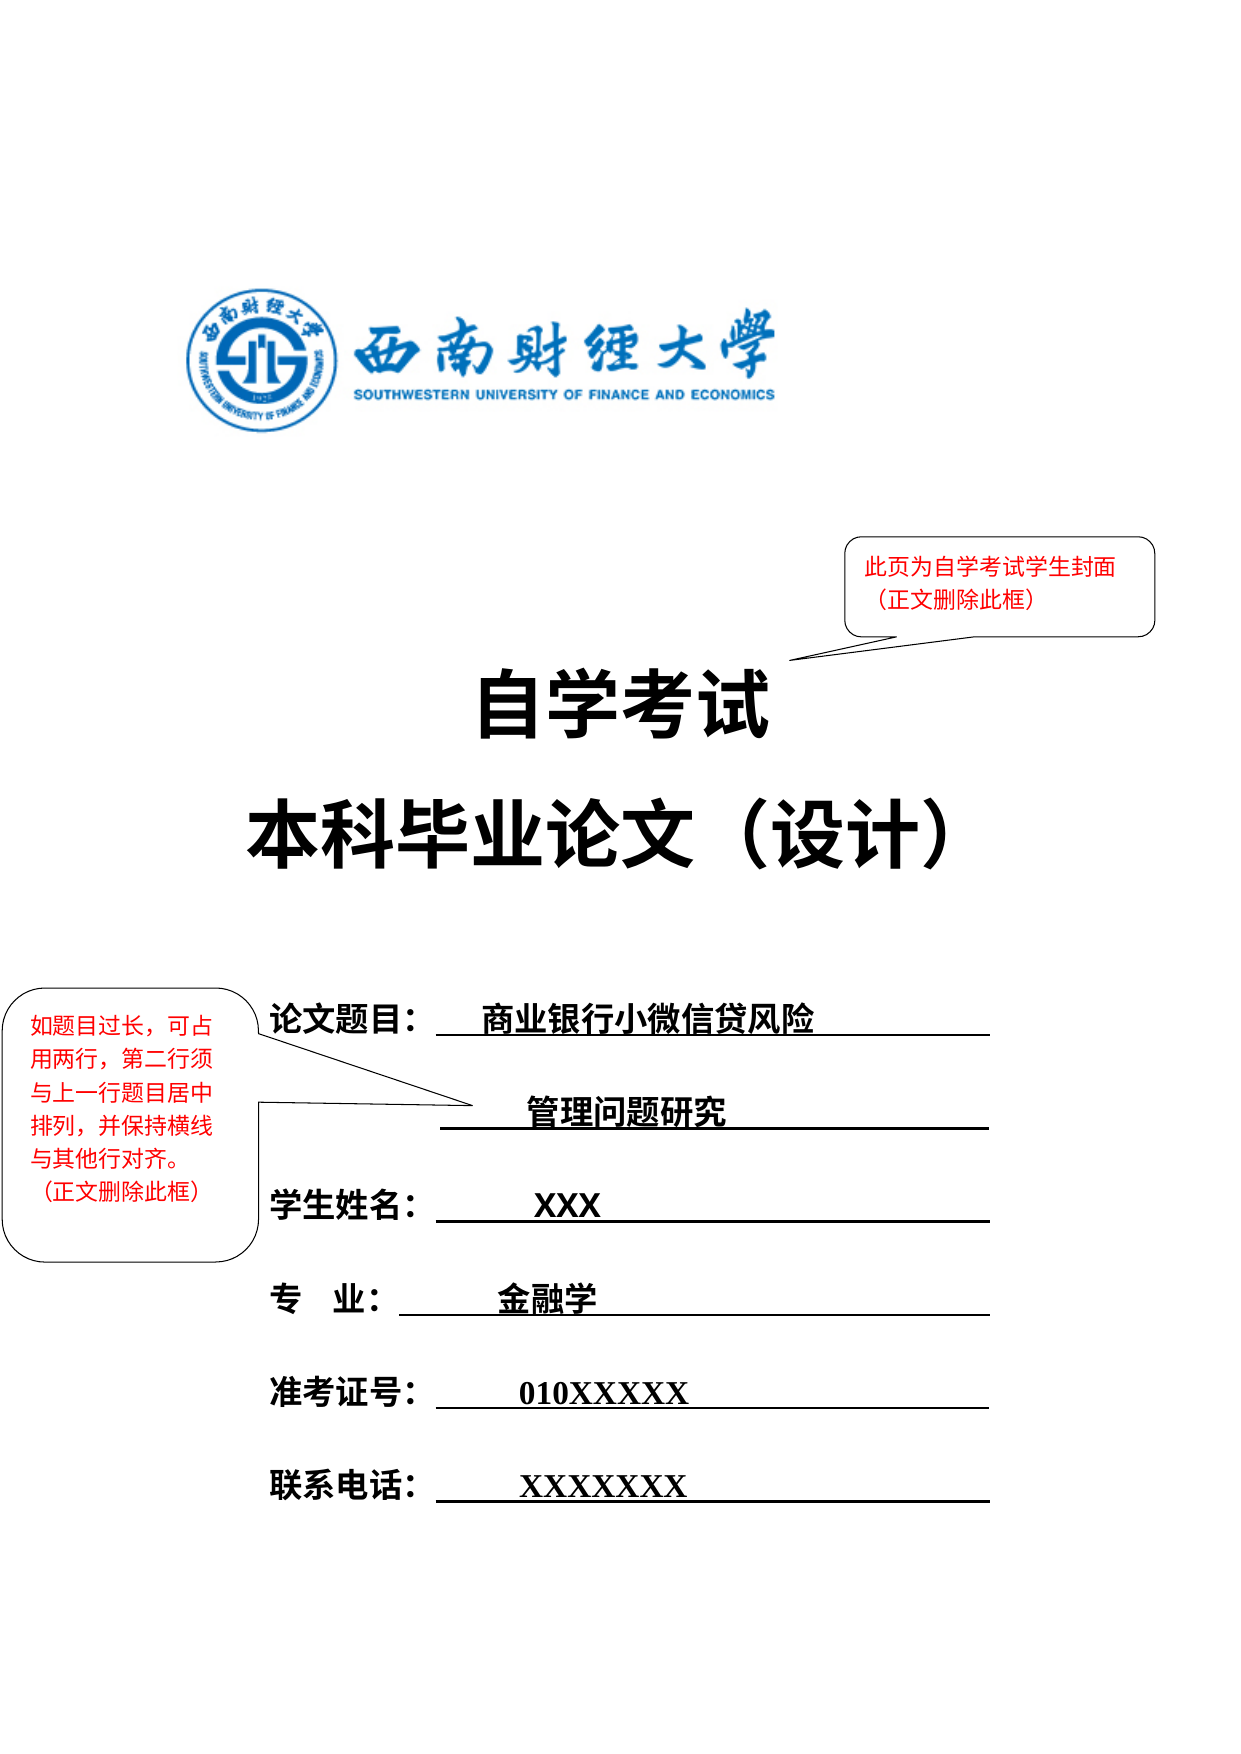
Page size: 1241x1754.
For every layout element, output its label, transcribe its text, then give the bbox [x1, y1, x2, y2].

text 本科毕业论文（设计） [177, 775, 1063, 884]
text 论文题目： 商业银行小微信贷风险 [269, 993, 1055, 1041]
text 学生姓名： XXX [269, 1179, 971, 1227]
text 自学考试 [177, 646, 1063, 754]
text 管理问题研究 [440, 1086, 1055, 1134]
text 联系电话： XXXXXXX [269, 1459, 971, 1507]
text 准考证号： 010XXXXX [269, 1366, 971, 1414]
text 专 业： 金融学 [269, 1272, 971, 1321]
picture [177, 275, 789, 446]
